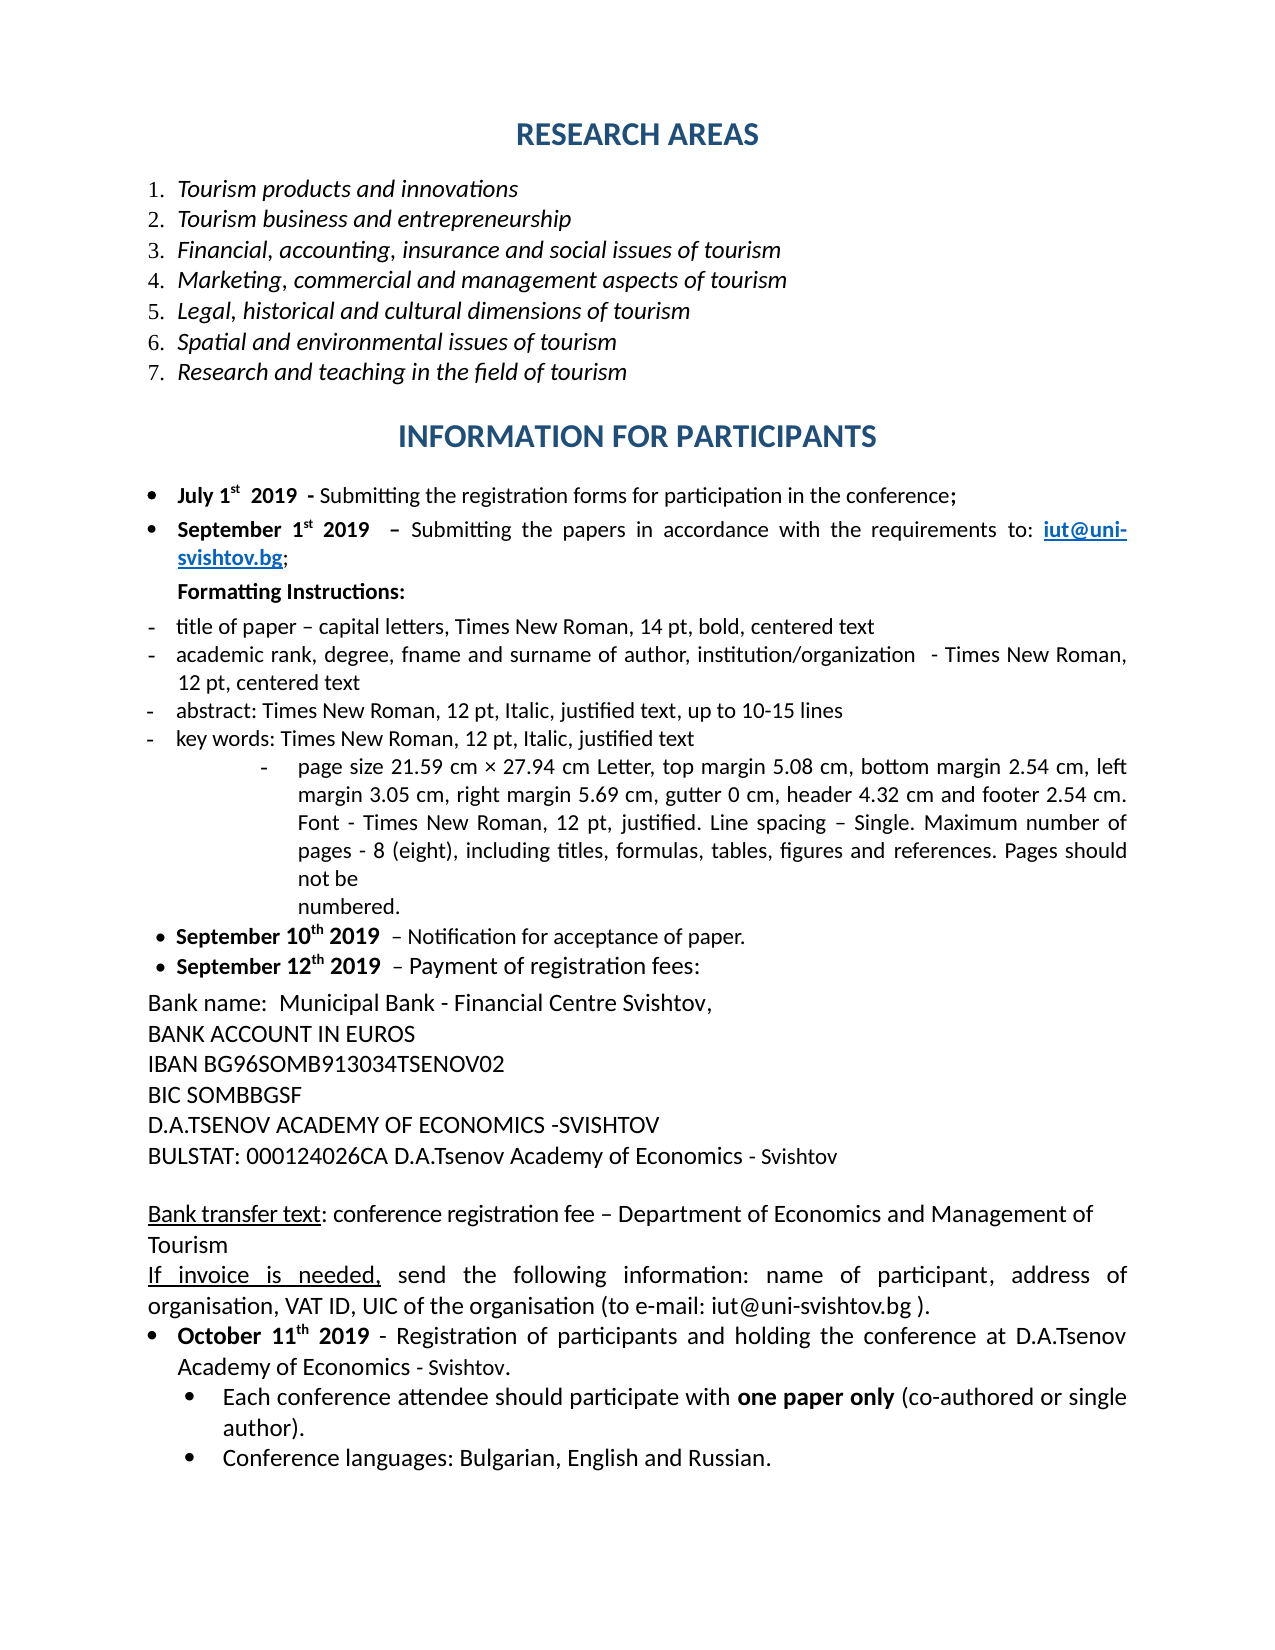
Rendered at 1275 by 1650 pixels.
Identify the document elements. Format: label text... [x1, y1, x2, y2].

list Legal, historical and cultural dimensions of tourism [148, 295, 1127, 326]
text Formatting Instructions: [177, 577, 1127, 606]
list page size 21.59 cm × 27.94 cm Letter, top margin 5.08 cm, bottom margin 2.54 cm, left margin 3.05 cm, right margin 5.69 cm, gutter 0 cm, header 4.32 cm and footer 2.54 cm. Font - Times New Roman, 12 pt, justified. Line spacing – Single. Maximum number of pages - 8 (eight), including titles, formulas, tables, figures and references. Pages should not be [260, 752, 1127, 892]
list Marketing, commercial and management aspects of tourism [148, 265, 1127, 295]
text IBAN BG96SOMB913034TSENOV02 [148, 1048, 1127, 1079]
list abstract: Times New Roman, 12 pt, Italic, justified text, up to 10-15 lines [146, 696, 1127, 724]
list • September 12th 2019 – Payment of registration fees: [154, 951, 1127, 981]
list • September 10th 2019 – Notification for acceptance of paper. [154, 920, 1127, 951]
list numbered. [298, 892, 1127, 920]
text If invoice is needed, send the following information: name of participant, address of organisation, VAT ID, UIC of the organisation (to e-mail: iut@uni-svishtov.bg ). [148, 1259, 1127, 1321]
list Financial, accounting, insurance and social issues of tourism [148, 234, 1127, 265]
text Bank name: Municipal Bank - Financial Centre Svishtov, [148, 987, 1127, 1018]
list academic rank, degree, fname and surname of author, institution/organization - Times New Roman, 12 pt, centered text [148, 640, 1127, 696]
list Each conference attendee should participate with one paper only (co-authored or single author). [185, 1382, 1127, 1443]
list October 11th 2019 - Registration of participants and holding the conference at D.A.Tsenov Academy of Economics - Svishtov. [148, 1321, 1127, 1382]
list key words: Times New Roman, 12 pt, Italic, justified text [146, 724, 1127, 752]
list Tourism products and innovations [148, 173, 1127, 204]
list Spatial and environmental issues of tourism [148, 326, 1127, 356]
text BULSTAT: 000124026СА D.A.Tsenov Academy of Economics - Svishtov [148, 1140, 1127, 1170]
list Tourism business and entrepreneurship [148, 204, 1127, 234]
list Research and teaching in the field of tourism [148, 356, 1127, 387]
text INFORMATION FOR PARTICIPANTS [148, 415, 1127, 456]
text D.A.TSENOV ACADEMY OF ECONOMICS -SVISHTOV [148, 1109, 1127, 1140]
text RESEARCH AREAS [148, 112, 1127, 153]
list Conference languages: Bulgarian, English and Russian. [185, 1443, 1127, 1473]
list July 1st 2019 - Submitting the registration forms for participation in the conference; [148, 481, 1127, 509]
text BANK ACCOUNT IN EUROS [148, 1018, 1127, 1048]
list title of paper – capital letters, Times New Roman, 14 pt, bold, centered text [148, 612, 1127, 640]
text Bank transfer text: conference registration fee – Department of Economics and Management of Tourism [148, 1198, 1127, 1259]
list September 1st 2019 – Submitting the papers in accordance with the requirements to: iut@uni-svishtov.bg; [148, 515, 1127, 571]
text BIC SOMBBGSF [148, 1079, 1127, 1109]
